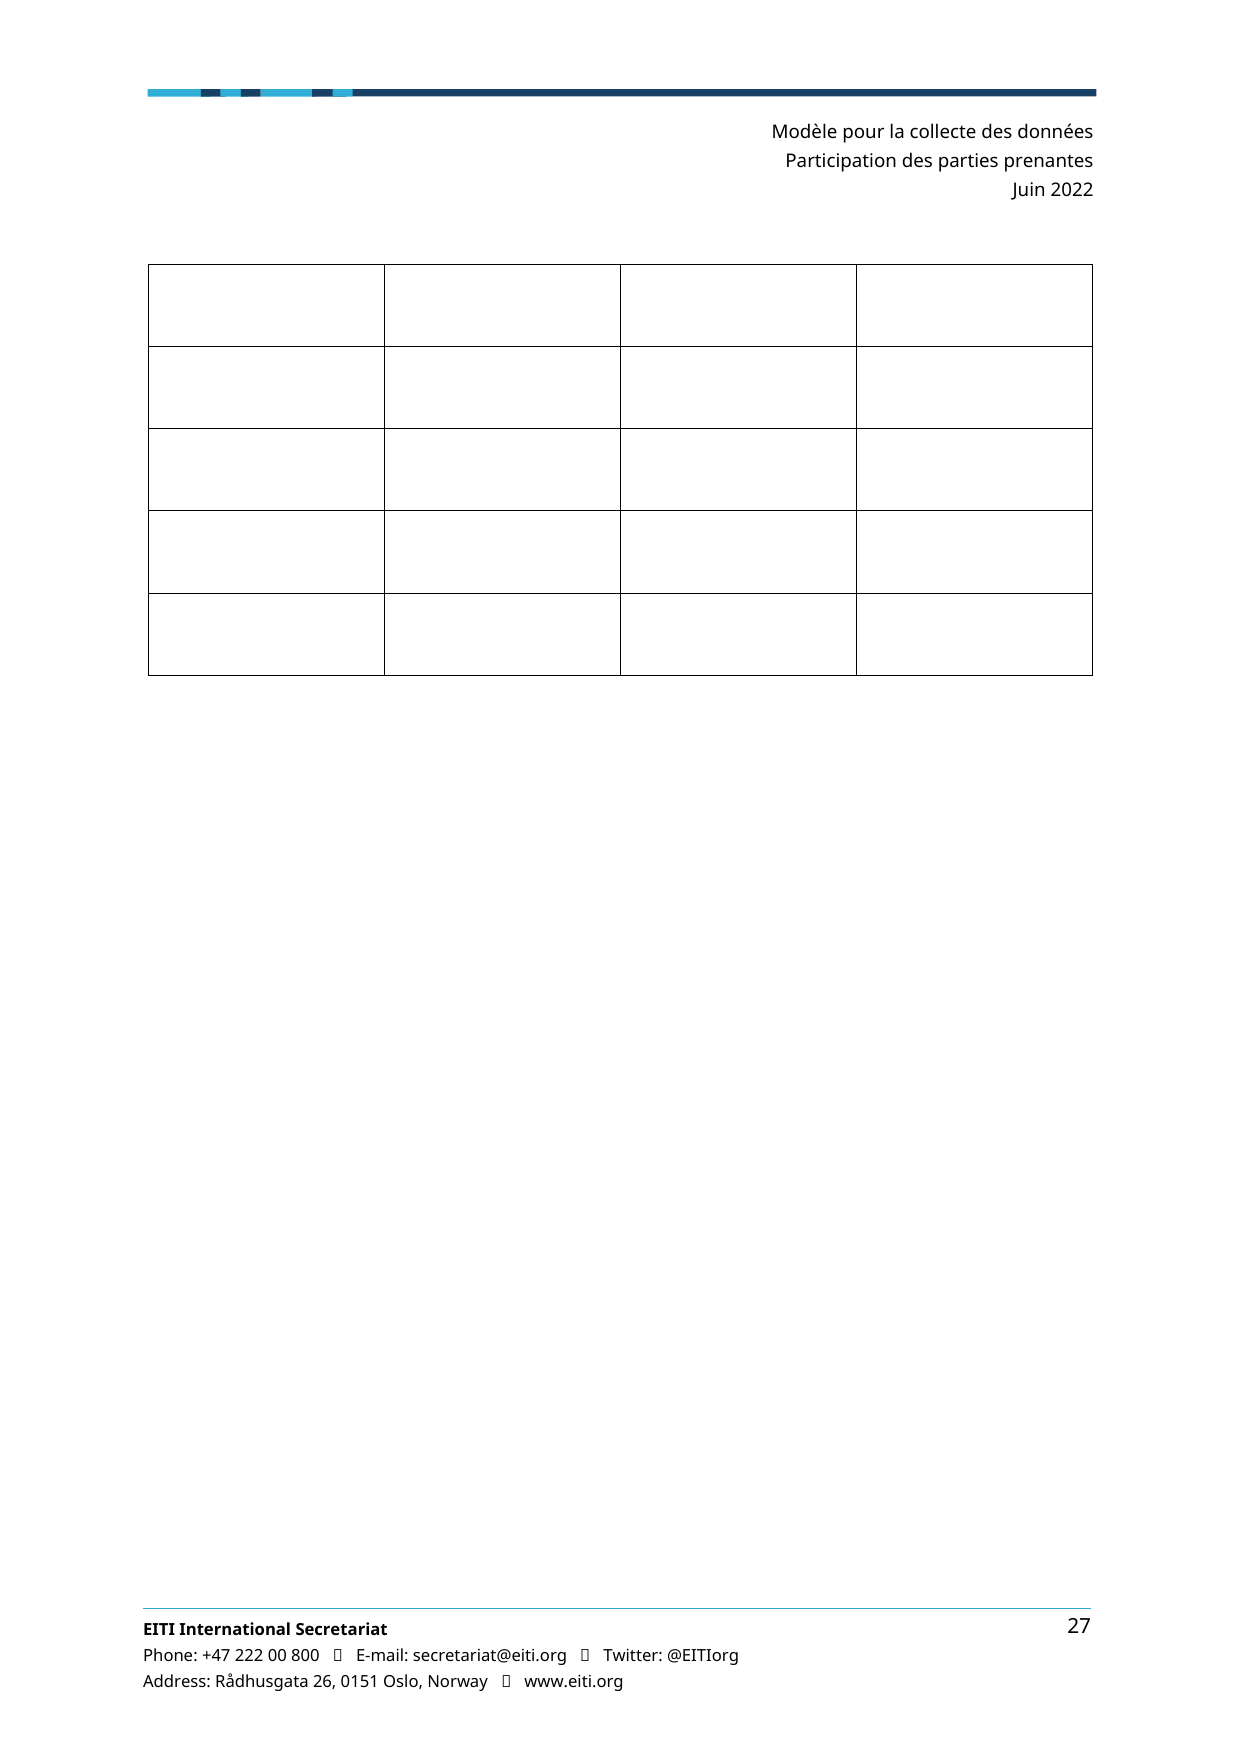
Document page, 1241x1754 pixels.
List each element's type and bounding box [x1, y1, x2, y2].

table_cell [857, 511, 1092, 593]
table_cell [149, 429, 384, 510]
table_cell [621, 594, 856, 675]
table_cell [621, 429, 856, 510]
table_cell [857, 265, 1092, 346]
table_cell [385, 347, 620, 428]
table_cell [149, 265, 384, 346]
table_cell [857, 594, 1092, 675]
table_cell [857, 429, 1092, 510]
table_cell [621, 265, 856, 346]
table_cell [385, 265, 620, 346]
table_cell [149, 594, 384, 675]
table_cell [385, 511, 620, 593]
table_cell [621, 347, 856, 428]
table_cell [149, 511, 384, 593]
table_cell [149, 347, 384, 428]
table_cell [385, 594, 620, 675]
table_cell [385, 429, 620, 510]
table_cell [621, 511, 856, 593]
table_cell [857, 347, 1092, 428]
